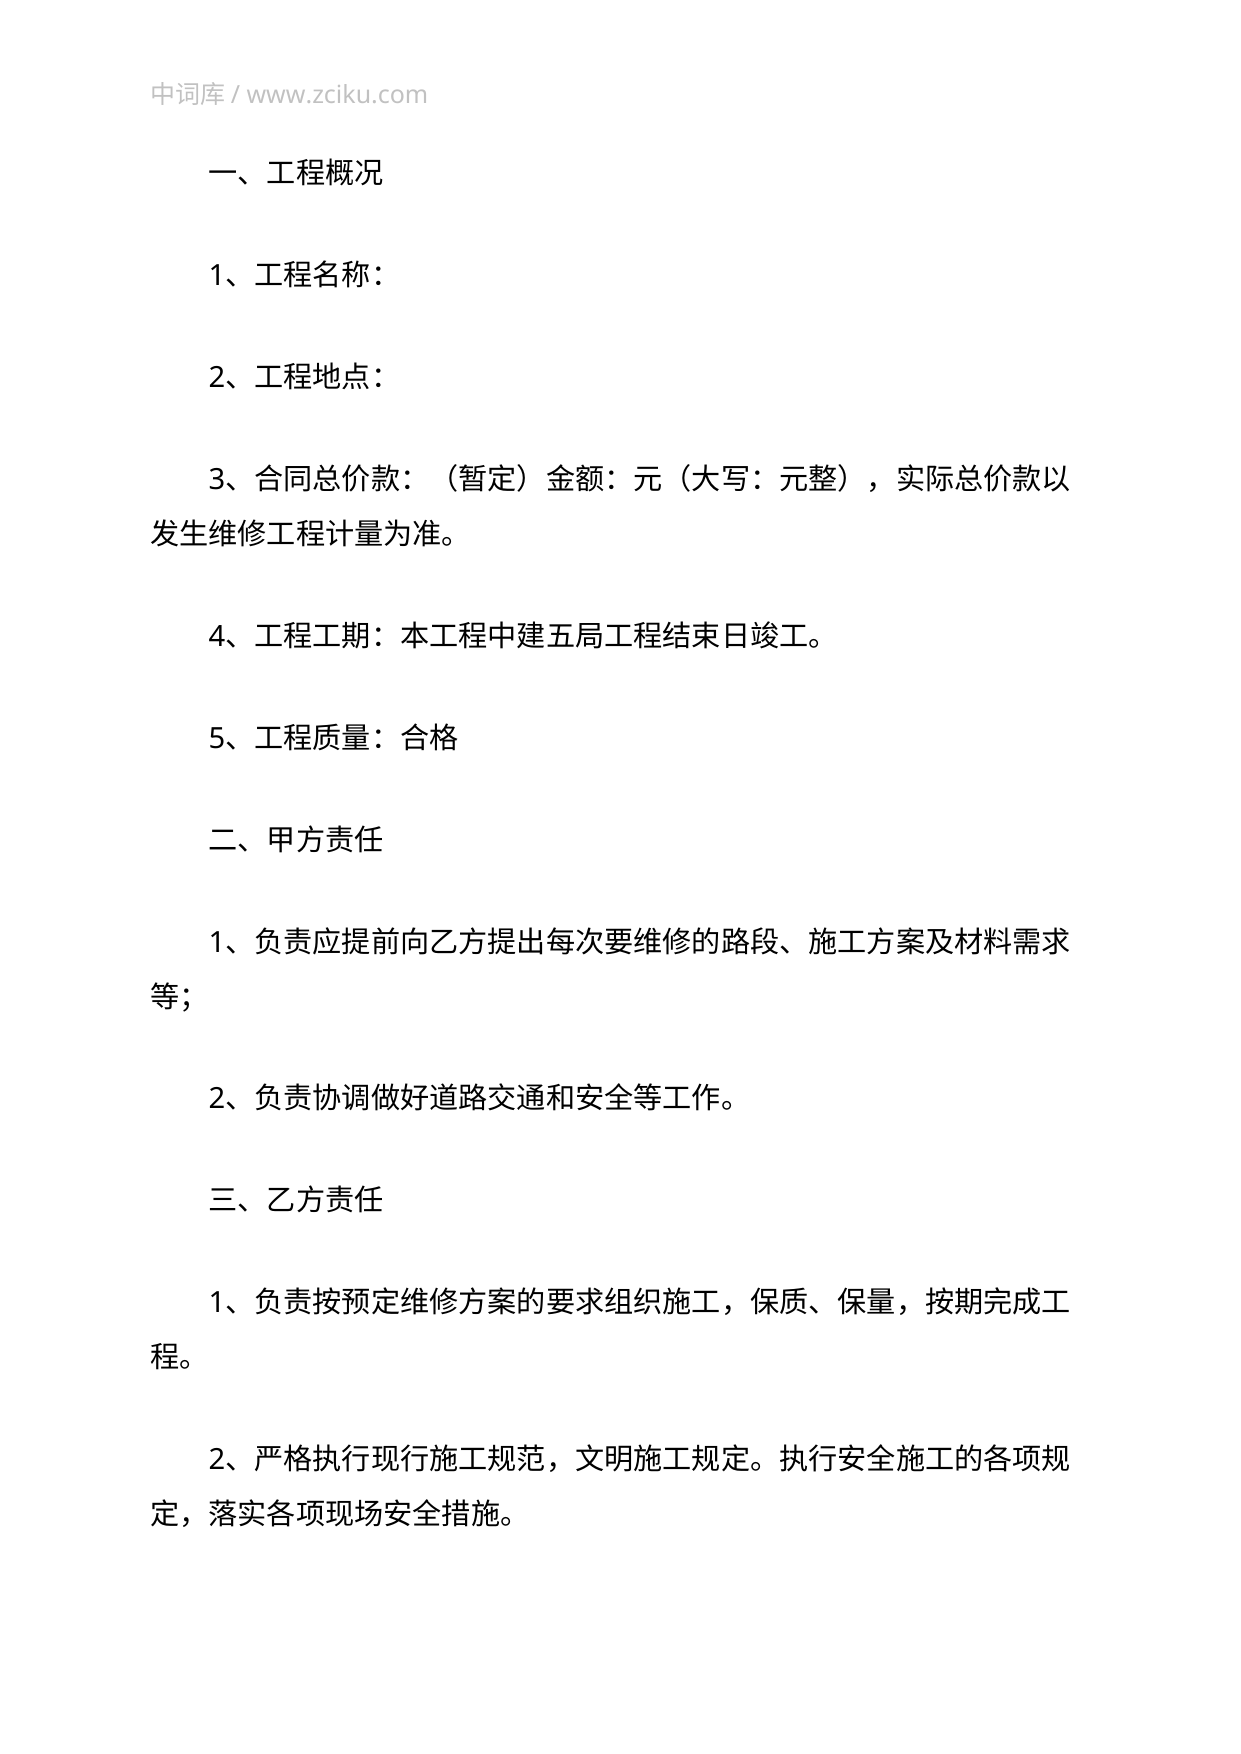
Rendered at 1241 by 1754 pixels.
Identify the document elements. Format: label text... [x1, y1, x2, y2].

text 1、工程名称： [150, 252, 1090, 294]
text 2、负责协调做好道路交通和安全等工作。 [150, 1075, 1090, 1117]
text 3、合同总价款：（暂定）金额：元（大写：元整），实际总价款以发生维修工程计量为准。 [150, 456, 1090, 553]
text 三、乙方责任 [150, 1177, 1090, 1219]
text 二、甲方责任 [150, 816, 1090, 859]
text 2、工程地点： [150, 354, 1090, 396]
text 4、工程工期：本工程中建五局工程结束日竣工。 [150, 612, 1090, 655]
text 5、工程质量：合格 [150, 714, 1090, 757]
text 1、负责应提前向乙方提出每次要维修的路段、施工方案及材料需求等； [150, 918, 1090, 1016]
text 1、负责按预定维修方案的要求组织施工，保质、保量，按期完成工程。 [150, 1279, 1090, 1376]
text 2、严格执行现行施工规范，文明施工规定。执行安全施工的各项规定，落实各项现场安全措施。 [150, 1436, 1090, 1533]
text 一、工程概况 [150, 150, 1090, 192]
